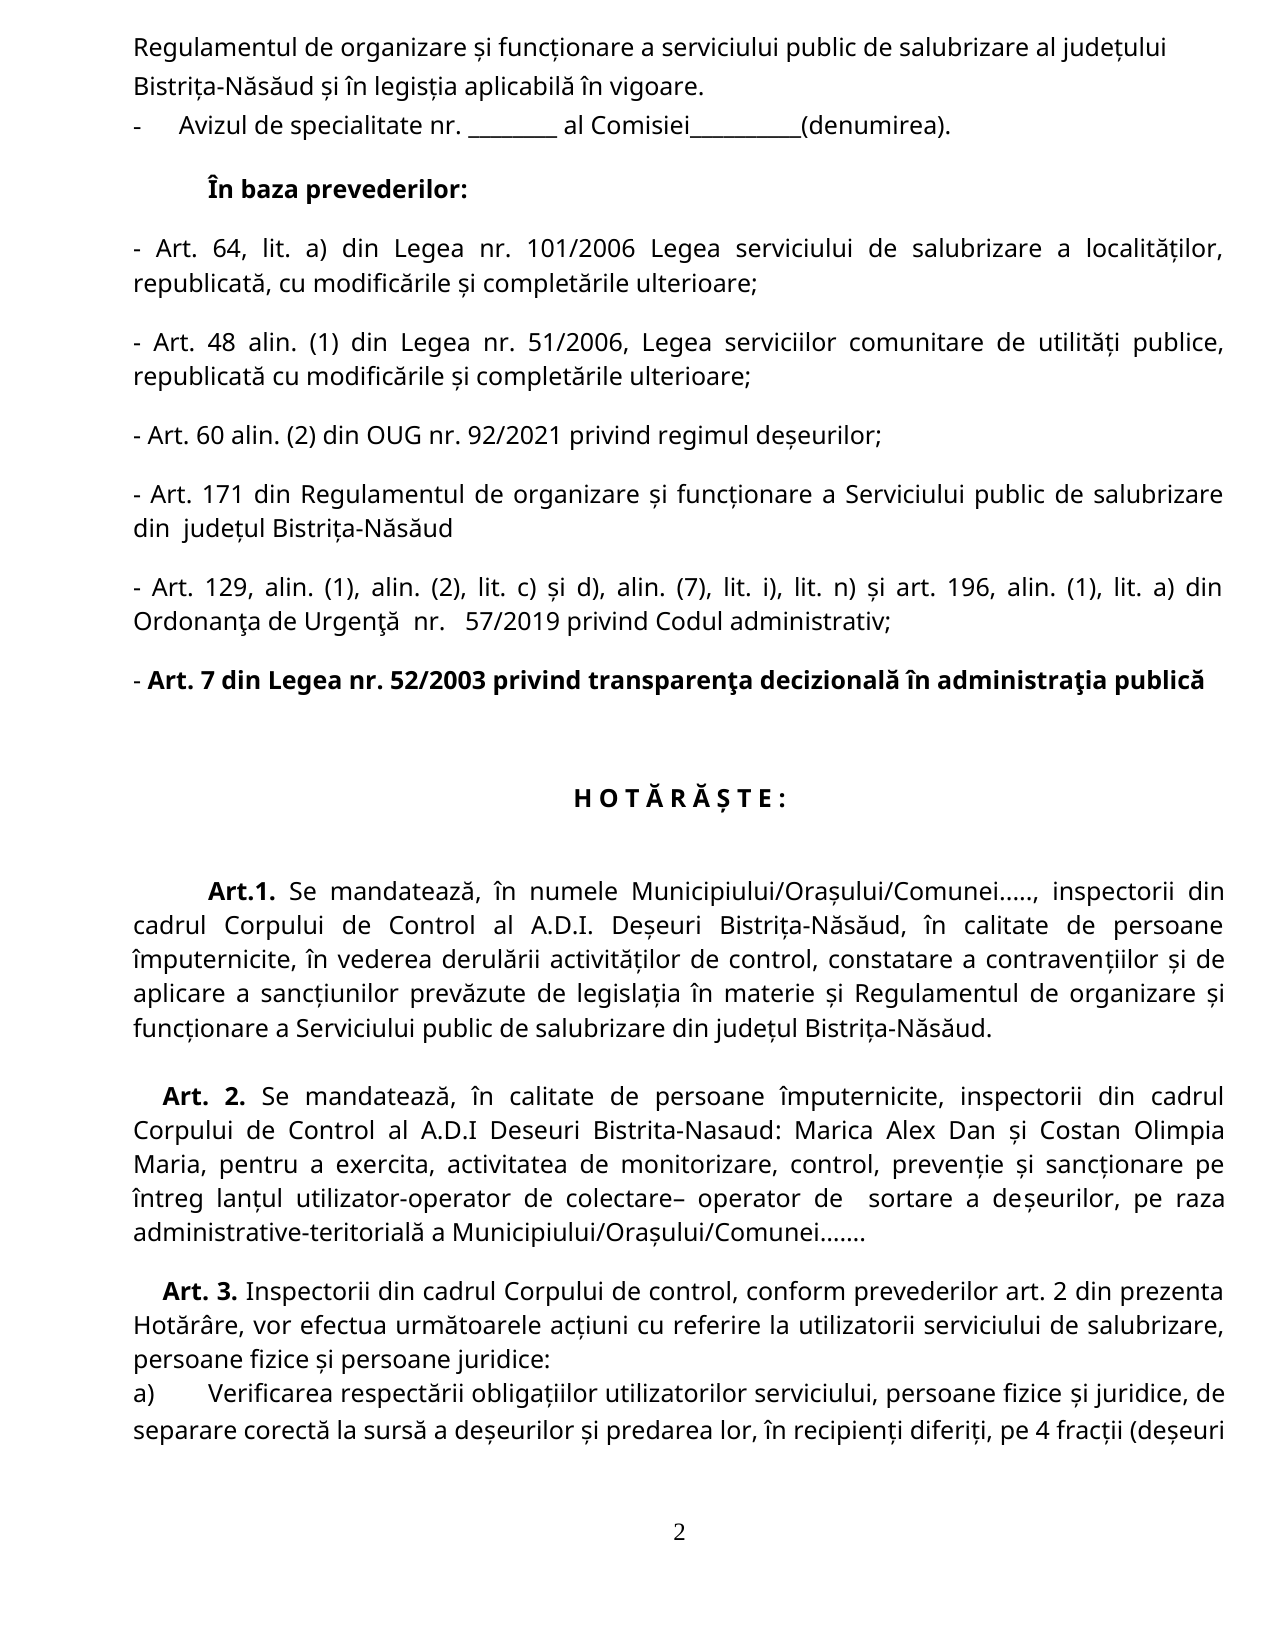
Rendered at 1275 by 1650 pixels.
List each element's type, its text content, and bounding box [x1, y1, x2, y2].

text Art.1. Se mandatează, în numele Municipiului/Orașului/Comunei....., inspectorii din cadrul Corpului de Control al A.D.I. Deșeuri Bistrița-Năsăud, în calitate de persoane împuternicite, în vederea derulării activităților de control, constatare a contravenţiilor şi de aplicare a sancţiunilor prevăzute de legislația în materie și Regulamentul de organizare și funcționare a Serviciului public de salubrizare din județul Bistrița-Năsăud. [133, 874, 1226, 1044]
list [133, 29, 1226, 103]
text - Art. 171 din Regulamentul de organizare și funcționare a Serviciului public de salubrizare din județul Bistrița-Năsăud [133, 476, 1226, 544]
text - Art. 64, lit. a) din Legea nr. 101/2006 Legea serviciului de salubrizare a localităților, republicată, cu modificările și completările ulterioare; [133, 231, 1226, 299]
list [133, 1376, 1226, 1447]
text - Art. 48 alin. (1) din Legea nr. 51/2006, Legea serviciilor comunitare de utilități publice, republicată cu modificările și completările ulterioare; [133, 324, 1226, 392]
text - Art. 60 alin. (2) din OUG nr. 92/2021 privind regimul deșeurilor; [133, 417, 1226, 451]
text Art. 3. Inspectorii din cadrul Corpului de control, conform prevederilor art. 2 din prezenta Hotărâre, vor efectua următoarele acțiuni cu referire la utilizatorii serviciului de salubrizare, persoane fizice și persoane juridice: [133, 1274, 1226, 1376]
text - Art. 7 din Legea nr. 52/2003 privind transparenţa decizională în administraţia publică [133, 663, 1226, 697]
text H O T Ă R Ă Ş T E : [133, 781, 1226, 815]
text Art. 2. Se mandatează, în calitate de persoane împuternicite, inspectorii din cadrul Corpului de Control al A.D.I Deseuri Bistrita-Nasaud: Marica Alex Dan și Costan Olimpia Maria, pentru a exercita, activitatea de monitorizare, control, prevenţie și sancționare pe întreg lanțul utilizator-operator de colectare– operator de sortare a deșeurilor, pe raza administrative-teritorială a Municipiului/Orașului/Comunei……. [133, 1078, 1226, 1249]
text - Art. 129, alin. (1), alin. (2), lit. c) și d), alin. (7), lit. i), lit. n) și art. 196, alin. (1), lit. a) din Ordonanţa de Urgenţă nr. 57/2019 privind Codul administrativ; [133, 569, 1226, 638]
text În baza prevederilor: [133, 172, 1226, 206]
list Avizul de specialitate nr. ________ al Comisiei__________(denumirea). [133, 108, 1226, 142]
